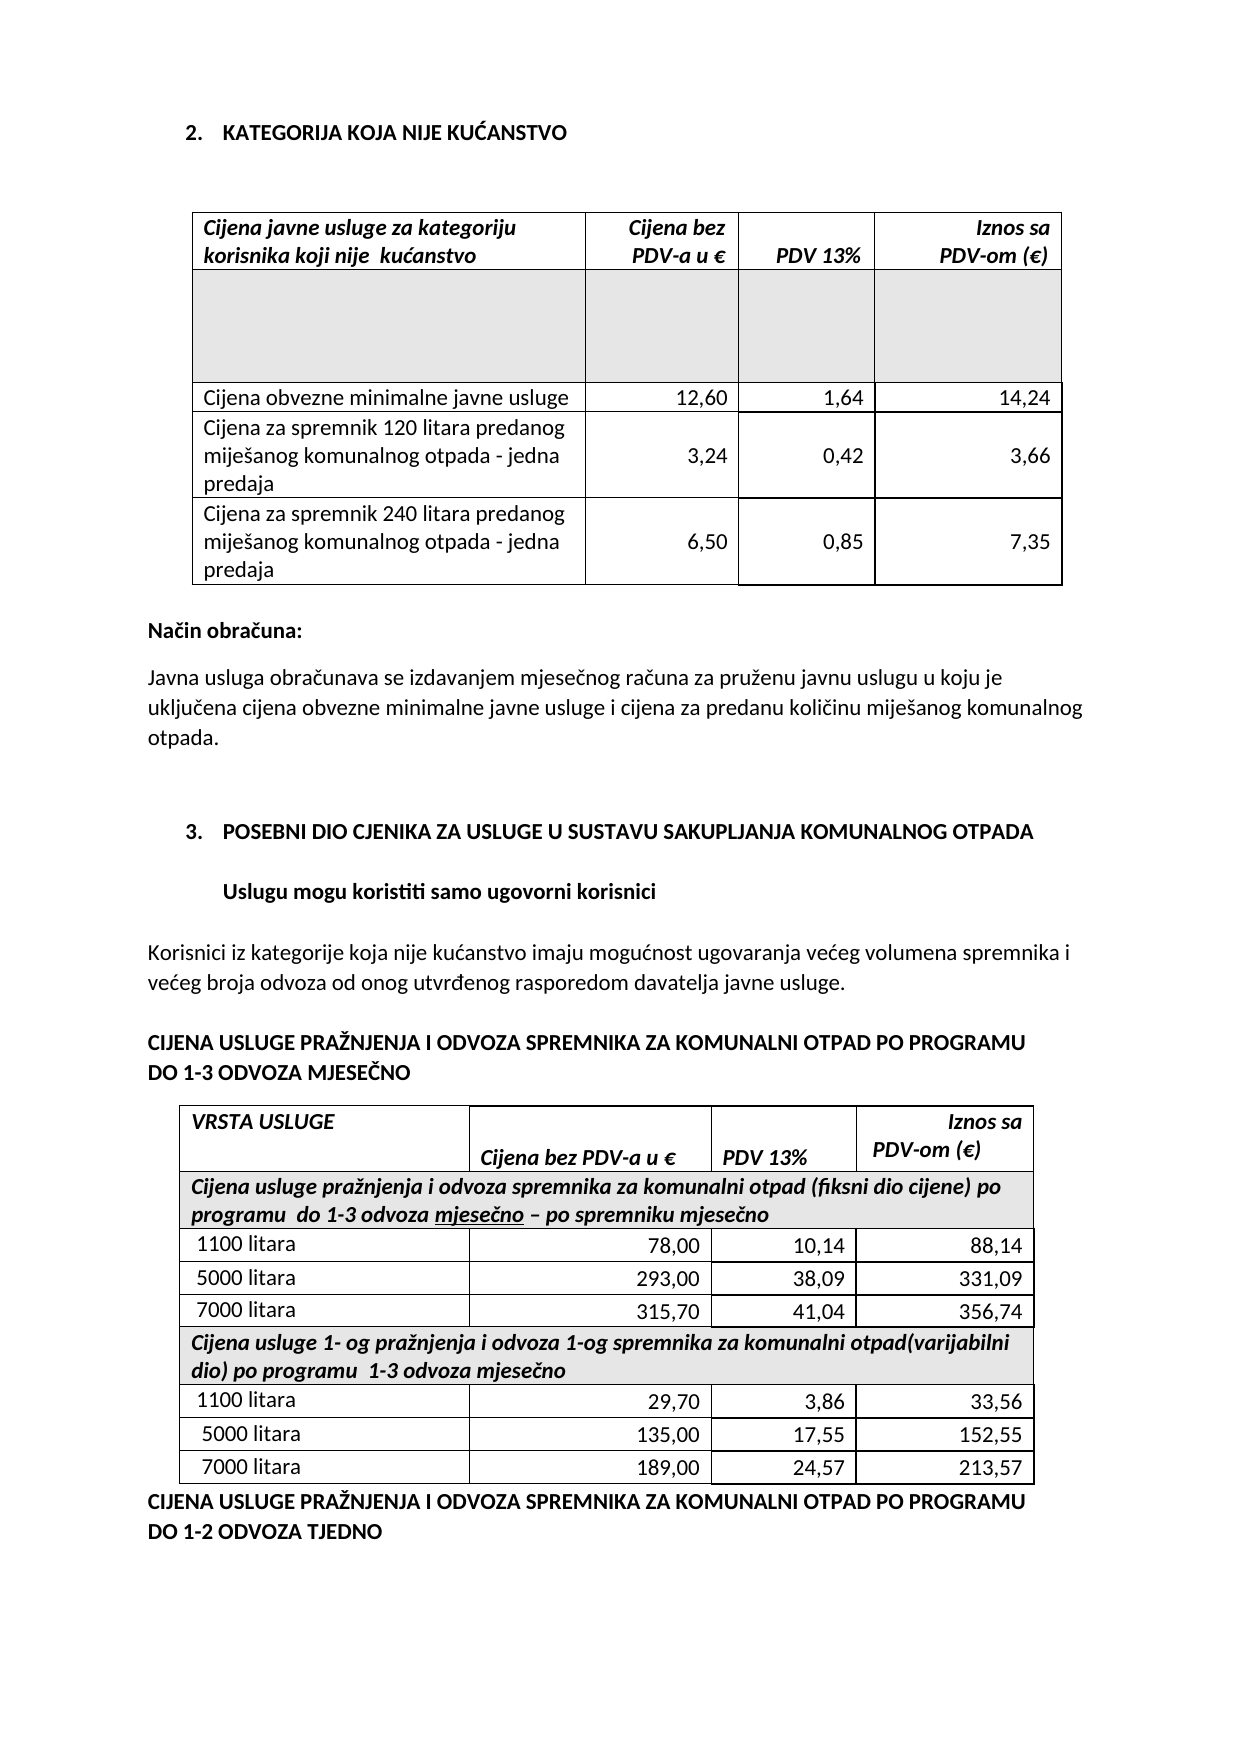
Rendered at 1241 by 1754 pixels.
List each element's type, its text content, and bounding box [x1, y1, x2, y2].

table_cell 7000 litara [180, 1295, 469, 1326]
table_cell Cijena za spremnik 120 litara predanog miješanog komunalnog otpada - jedna predaja [193, 412, 585, 497]
table_cell Cijena usluge 1- og pražnjenja i odvoza 1-og spremnika za komunalni otpad(varijabilni dio) po programu 1-3 odvoza mjesečno [180, 1327, 1033, 1384]
table_cell Cijena usluge pražnjenja i odvoza spremnika za komunalni otpad (fiksni dio cijene) po programu do 1-3 odvoza mjesečno – po spremniku mjesečno [180, 1172, 1033, 1228]
table_cell 17,55 [712, 1419, 855, 1450]
table_header PDV 13% [712, 1107, 856, 1171]
table_cell 135,00 [470, 1418, 711, 1450]
table_cell 6,50 [586, 498, 738, 583]
table_cell Cijena obvezne minimalne javne usluge [193, 383, 585, 411]
table_header PDV 13% [739, 213, 874, 269]
list POSEBNI DIO CJENIKA ZA USLUGE U SUSTAVU SAKUPLJANJA KOMUNALNOG OTPADA [185, 817, 1093, 845]
table_cell 29,70 [470, 1385, 711, 1417]
table_cell Cijena za spremnik 240 litara predanog miješanog komunalnog otpada - jedna predaja [193, 498, 585, 583]
table_cell 1100 litara [180, 1229, 469, 1261]
table_cell 3,86 [712, 1385, 855, 1417]
table_header Iznos sa PDV-om (€) [857, 1107, 1033, 1171]
table_cell 5000 litara [180, 1262, 469, 1293]
text Javna usluga obračunava se izdavanjem mjesečnog računa za pruženu javnu uslugu u koju je uključena cijena obvezne minimalne javne usluge i cijena za predanu količinu miješanog komunalnog otpada. [148, 663, 1093, 751]
table_cell 41,04 [712, 1296, 855, 1326]
table_cell [586, 270, 738, 382]
table_cell 12,60 [586, 383, 738, 411]
list CIJENA USLUGE PRAŽNJENJA I ODVOZA SPREMNIKA ZA KOMUNALNI OTPAD PO PROGRAMU [148, 1028, 1093, 1056]
table_cell [193, 270, 585, 382]
table_cell 0,85 [739, 499, 874, 583]
table_cell 38,09 [712, 1263, 855, 1293]
list DO 1-3 ODVOZA MJESEČNO [148, 1058, 1093, 1086]
table_cell 152,55 [857, 1419, 1033, 1450]
list Korisnici iz kategorije koja nije kućanstvo imaju mogućnost ugovaranja većeg volumena spremnika i većeg broja odvoza od onog utvrđenog rasporedom davatelja javne usluge. [148, 938, 1093, 996]
table_cell 33,56 [857, 1385, 1033, 1417]
table_cell 3,66 [876, 413, 1061, 497]
table_cell 5000 litara [180, 1418, 469, 1450]
table_cell 213,57 [857, 1452, 1033, 1483]
table_cell 331,09 [857, 1263, 1033, 1293]
table_cell [875, 270, 1061, 382]
table_cell [739, 270, 874, 382]
table_cell 315,70 [470, 1295, 711, 1326]
table_cell 3,24 [586, 412, 738, 497]
table_cell 356,74 [857, 1296, 1033, 1326]
table_cell 0,42 [739, 413, 874, 497]
table_header Cijena bez PDV-a u € [586, 213, 738, 269]
list DO 1-2 ODVOZA TJEDNO [148, 1517, 1093, 1545]
list CIJENA USLUGE PRAŽNJENJA I ODVOZA SPREMNIKA ZA KOMUNALNI OTPAD PO PROGRAMU [148, 1270, 1093, 1515]
table_header Cijena bez PDV-a u € [470, 1107, 711, 1171]
table_cell 7000 litara [180, 1451, 469, 1483]
table_cell 189,00 [470, 1451, 711, 1483]
table_header Cijena javne usluge za kategoriju korisnika koji nije kućanstvo [193, 213, 585, 269]
table_header Iznos sa PDV-om (€) [875, 213, 1061, 269]
table_cell 10,14 [712, 1229, 855, 1261]
table_cell 78,00 [470, 1229, 711, 1261]
list Uslugu mogu koristiti samo ugovorni korisnici [223, 877, 1093, 905]
table_cell 293,00 [470, 1262, 711, 1293]
table_header VRSTA USLUGE [180, 1106, 469, 1171]
table_cell 7,35 [876, 499, 1061, 583]
text Način obračuna: [148, 616, 1093, 644]
table_cell 1100 litara [180, 1385, 469, 1417]
table_cell 1,64 [739, 383, 874, 411]
list KATEGORIJA KOJA NIJE KUĆANSTVO [185, 118, 1093, 146]
table_cell 24,57 [712, 1452, 855, 1483]
table_cell 14,24 [876, 383, 1061, 411]
table_cell 88,14 [857, 1229, 1033, 1261]
